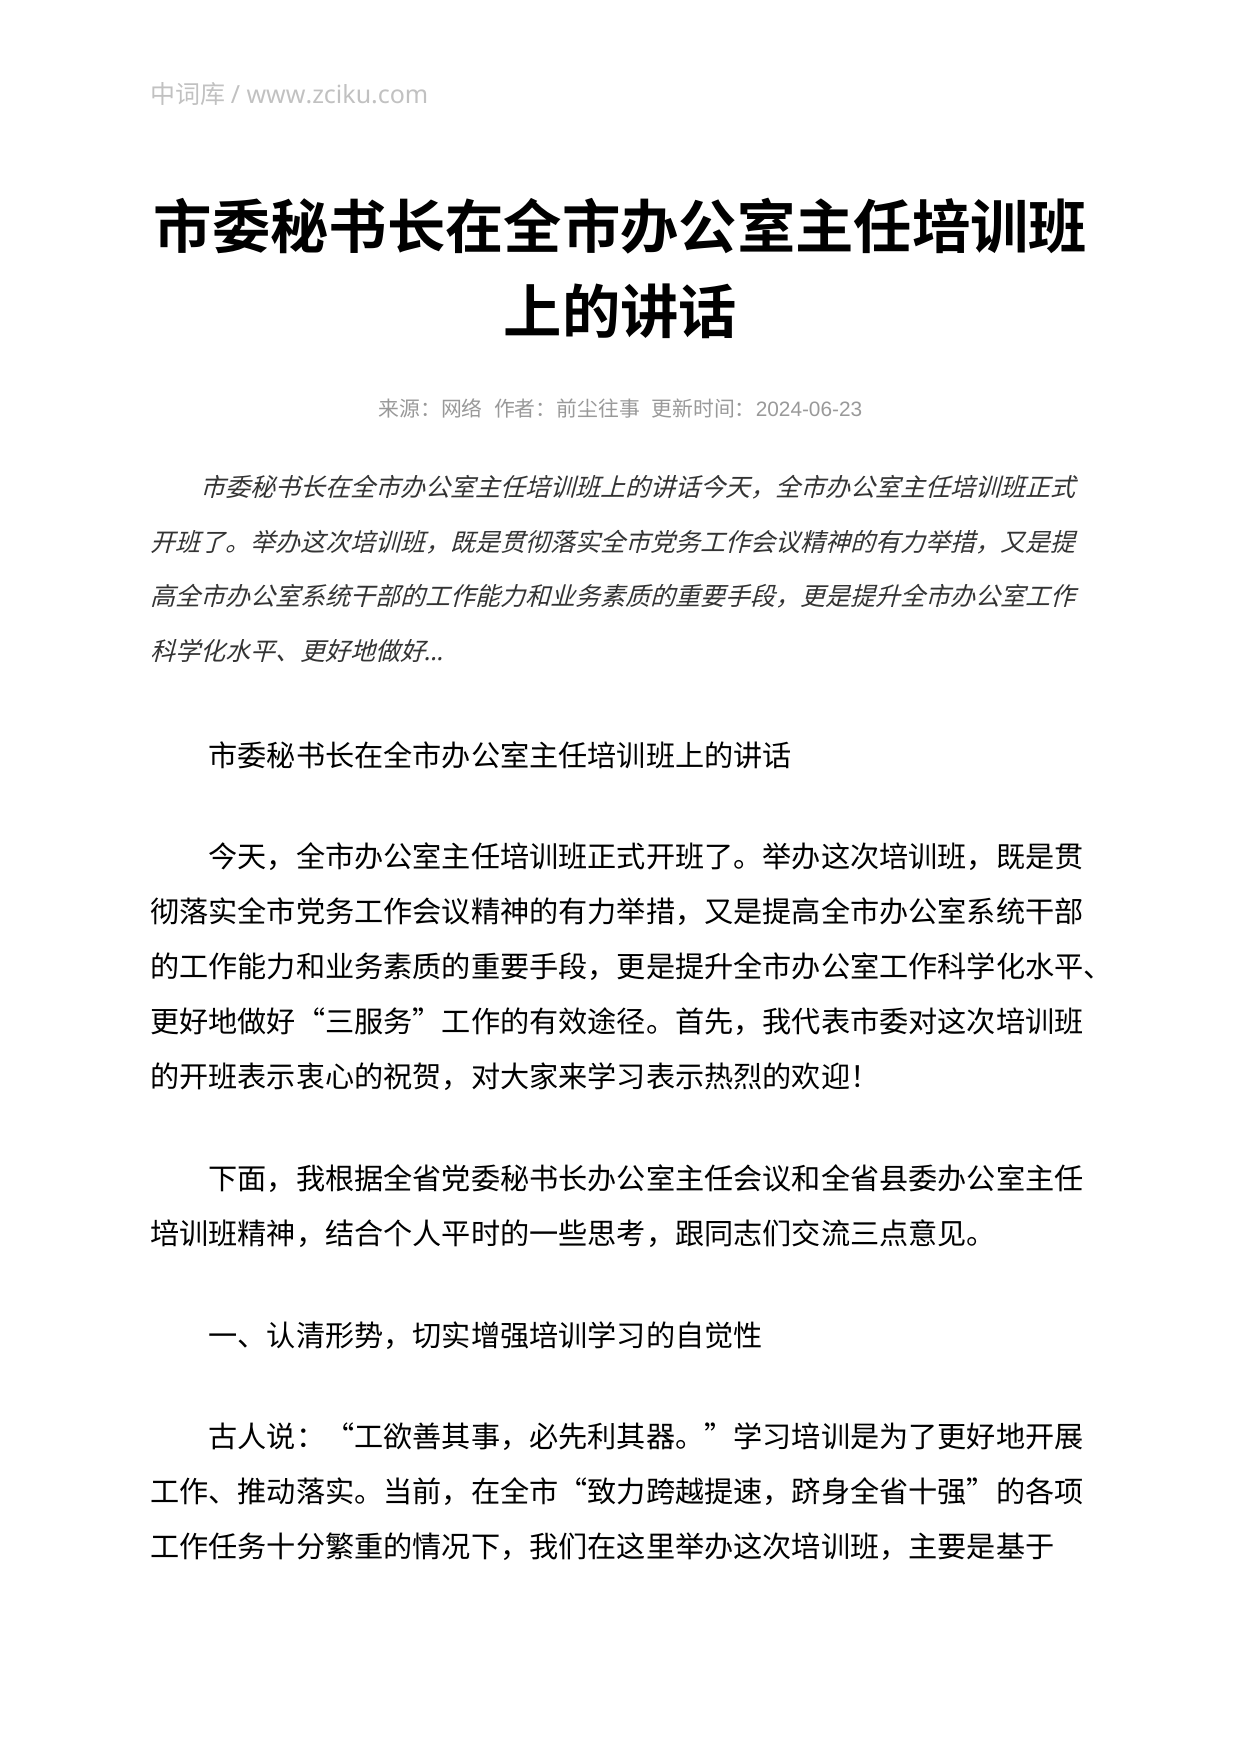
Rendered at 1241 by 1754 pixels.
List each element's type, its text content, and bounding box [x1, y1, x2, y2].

text 市委秘书长在全市办公室主任培训班上的讲话 [150, 732, 1090, 774]
subtitle 市委秘书长在全市办公室主任培训班上的讲话 [150, 181, 1090, 350]
text 今天，全市办公室主任培训班正式开班了。举办这次培训班，既是贯彻落实全市党务工作会议精神的有力举措，又是提高全市办公室系统干部的工作能力和业务素质的重要手段，更是提升全市办公室工作科学化水平、更好地做好“三服务”工作的有效途径。首先，我代表市委对这次培训班的开班表示衷心的祝贺，对大家来学习表示热烈的欢迎！ [150, 834, 1090, 1096]
text 一、认清形势，切实增强培训学习的自觉性 [150, 1312, 1090, 1354]
text 下面，我根据全省党委秘书长办公室主任会议和全省县委办公室主任培训班精神，结合个人平时的一些思考，跟同志们交流三点意见。 [150, 1155, 1090, 1253]
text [150, 1414, 1090, 1566]
text 市委秘书长在全市办公室主任培训班上的讲话今天，全市办公室主任培训班正式开班了。举办这次培训班，既是贯彻落实全市党务工作会议精神的有力举措，又是提高全市办公室系统干部的工作能力和业务素质的重要手段，更是提升全市办公室工作科学化水平、更好地做好... [150, 468, 1090, 667]
text 来源：网络 作者：前尘往事 更新时间：2024-06-23 [150, 397, 1090, 421]
